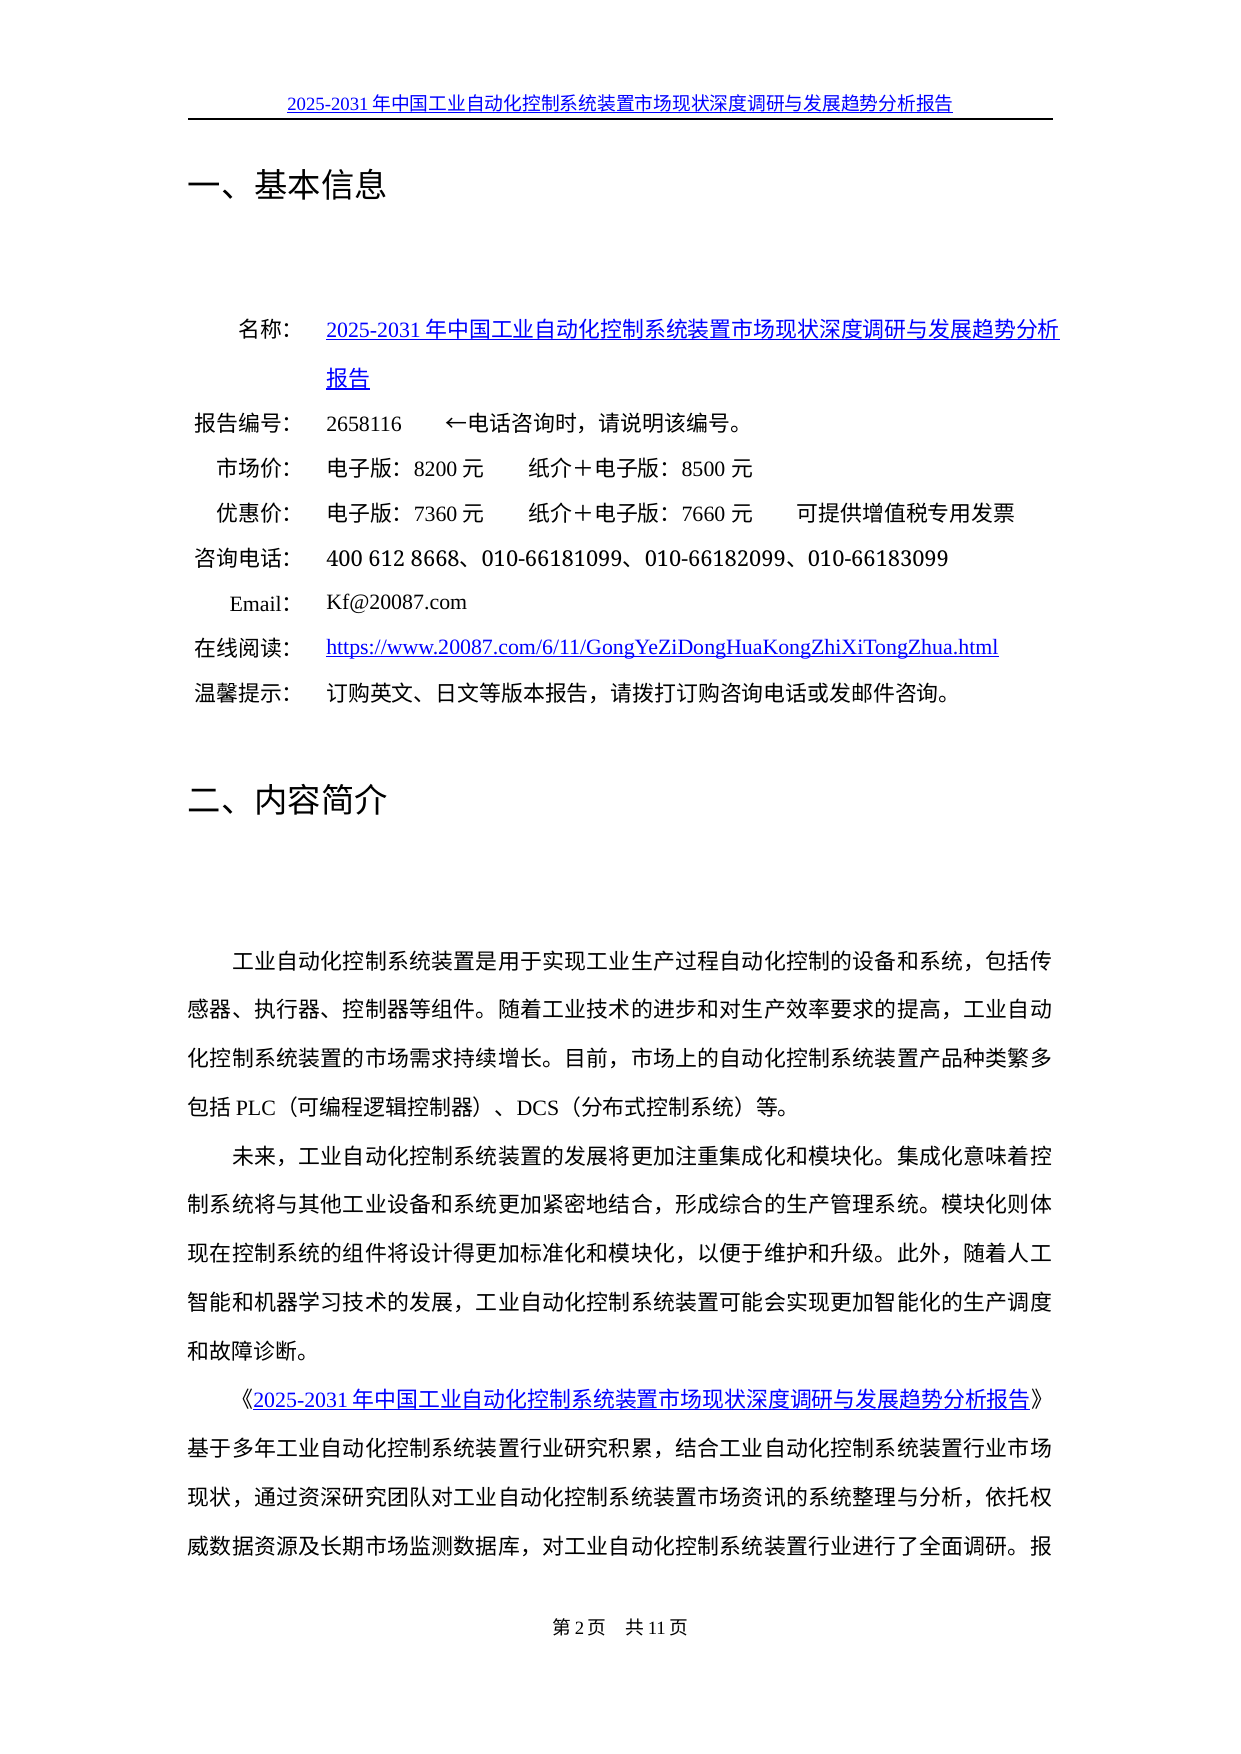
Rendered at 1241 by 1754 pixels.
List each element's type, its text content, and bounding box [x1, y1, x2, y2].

table_cell 温馨提示： [167, 675, 315, 720]
table_cell 市场价： [167, 450, 315, 495]
table_cell 咨询电话： [167, 540, 315, 585]
table_cell 订购英文、日文等版本报告，请拨打订购咨询电话或发邮件咨询。 [315, 675, 1073, 720]
table_cell 2658116 ←电话咨询时，请说明该编号。 [315, 405, 1073, 450]
title 二、内容简介 [187, 766, 1053, 831]
table_cell Kf@20087.com [315, 585, 1073, 630]
table_cell 报告编号： [167, 405, 315, 450]
table_cell 400 612 8668、010-66181099、010-66182099、010-66183099 [315, 540, 1073, 585]
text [187, 943, 1053, 1561]
table_cell 电子版：7360 元 纸介＋电子版：7660 元 可提供增值税专用发票 [315, 495, 1073, 540]
table_cell [315, 630, 1073, 675]
table_cell 在线阅读： [167, 630, 315, 675]
title 一、基本信息 [187, 150, 1053, 215]
table_cell Email： [167, 585, 315, 630]
table_cell 优惠价： [167, 495, 315, 540]
table_header 2025-2031年中国工业自动化控制系统装置市场现状深度调研与发展趋势分析报告 [315, 312, 1073, 405]
table_cell 电子版：8200 元 纸介＋电子版：8500 元 [315, 450, 1073, 495]
table_header 名称： [167, 312, 315, 405]
